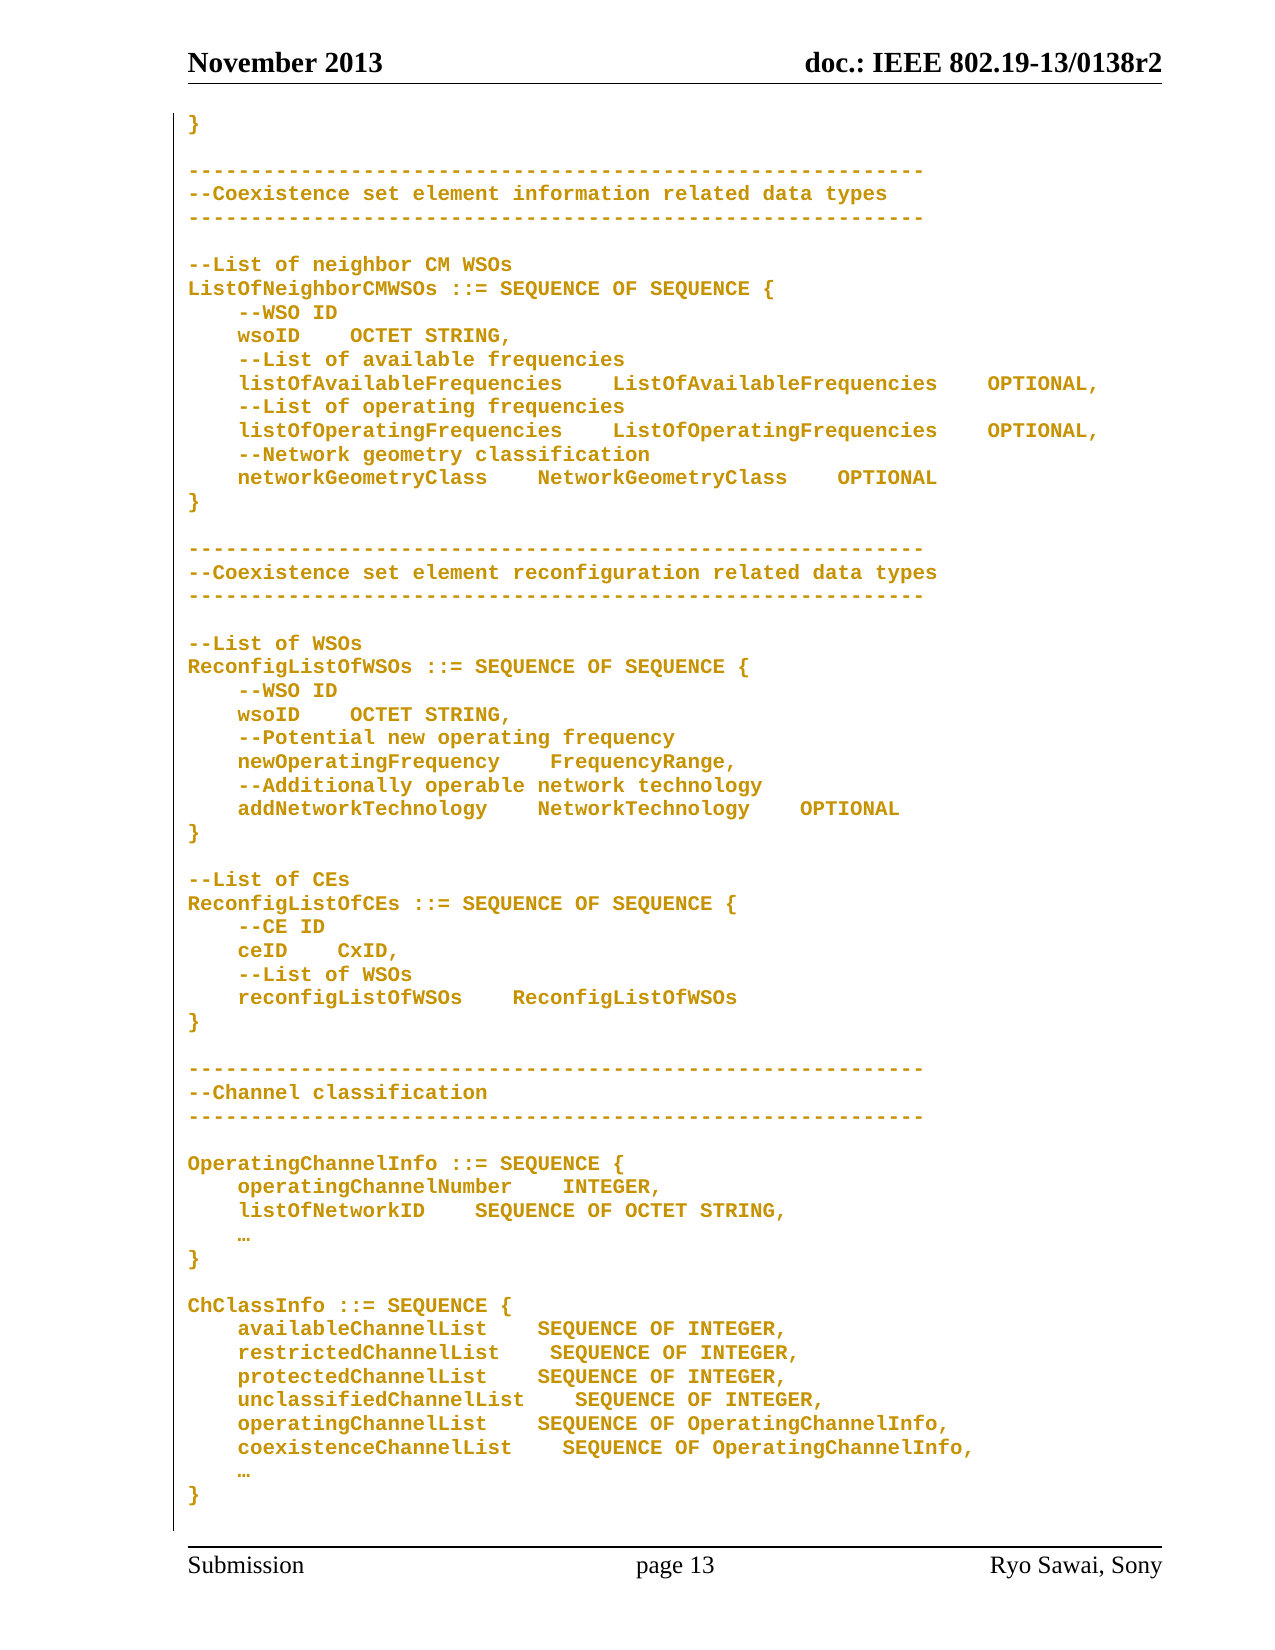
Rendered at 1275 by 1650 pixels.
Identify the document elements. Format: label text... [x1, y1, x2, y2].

text ----------------------------------------------------------- [187, 207, 1162, 231]
text reconfigListOfWSOs ReconfigListOfWSOs [187, 987, 1162, 1011]
text ----------------------------------------------------------- [187, 585, 1162, 609]
text ChClassInfo ::= SEQUENCE { [187, 1295, 1162, 1318]
text protectedChannelList SEQUENCE OF INTEGER, [187, 1366, 1162, 1389]
text } [187, 822, 1162, 846]
text --Coexistence set element information related data types [187, 183, 1162, 207]
text ReconfigListOfWSOs ::= SEQUENCE OF SEQUENCE { [187, 656, 1162, 680]
text --Additionally operable network technology [187, 774, 1162, 798]
text operatingChannelList SEQUENCE OF OperatingChannelInfo, [187, 1413, 1162, 1437]
text coexistenceChannelList SEQUENCE OF OperatingChannelInfo, [187, 1437, 1162, 1460]
text ListOfNeighborCMWSOs ::= SEQUENCE OF SEQUENCE { [187, 278, 1162, 302]
text listOfOperatingFrequencies ListOfOperatingFrequencies OPTIONAL, [187, 420, 1162, 443]
text --List of operating frequencies [187, 396, 1162, 420]
text } [187, 112, 1162, 136]
text } [187, 1011, 1162, 1035]
text --Network geometry classification [187, 443, 1162, 467]
text ----------------------------------------------------------- [187, 160, 1162, 183]
text ----------------------------------------------------------- [187, 538, 1162, 562]
text --Potential new operating frequency [187, 727, 1162, 751]
text ----------------------------------------------------------- [187, 1058, 1162, 1082]
text --WSO ID [187, 302, 1162, 325]
text ReconfigListOfCEs ::= SEQUENCE OF SEQUENCE { [187, 893, 1162, 916]
text availableChannelList SEQUENCE OF INTEGER, [187, 1318, 1162, 1342]
text --Coexistence set element reconfiguration related data types [187, 562, 1162, 585]
text listOfNetworkID SEQUENCE OF OCTET STRING, [187, 1200, 1162, 1224]
text --List of available frequencies [187, 349, 1162, 373]
text } [187, 491, 1162, 514]
text --List of neighbor CM WSOs [187, 254, 1162, 278]
text --CE ID [187, 916, 1162, 940]
text restrictedChannelList SEQUENCE OF INTEGER, [187, 1342, 1162, 1366]
text OperatingChannelInfo ::= SEQUENCE { [187, 1153, 1162, 1177]
text operatingChannelNumber INTEGER, [187, 1177, 1162, 1200]
text --List of WSOs [187, 633, 1162, 656]
text --WSO ID [187, 680, 1162, 704]
text networkGeometryClass NetworkGeometryClass OPTIONAL [187, 467, 1162, 491]
text --Channel classification [187, 1082, 1162, 1106]
text --List of WSOs [187, 964, 1162, 987]
text wsoID OCTET STRING, [187, 704, 1162, 727]
text newOperatingFrequency FrequencyRange, [187, 751, 1162, 774]
text wsoID OCTET STRING, [187, 325, 1162, 349]
text } [187, 1484, 1162, 1508]
text … [187, 1224, 1162, 1247]
text --List of CEs [187, 869, 1162, 893]
text unclassifiedChannelList SEQUENCE OF INTEGER, [187, 1389, 1162, 1413]
text ceID CxID, [187, 940, 1162, 964]
text addNetworkTechnology NetworkTechnology OPTIONAL [187, 798, 1162, 822]
text } [187, 1247, 1162, 1271]
text … [187, 1460, 1162, 1484]
text listOfAvailableFrequencies ListOfAvailableFrequencies OPTIONAL, [187, 373, 1162, 396]
text ----------------------------------------------------------- [187, 1106, 1162, 1129]
